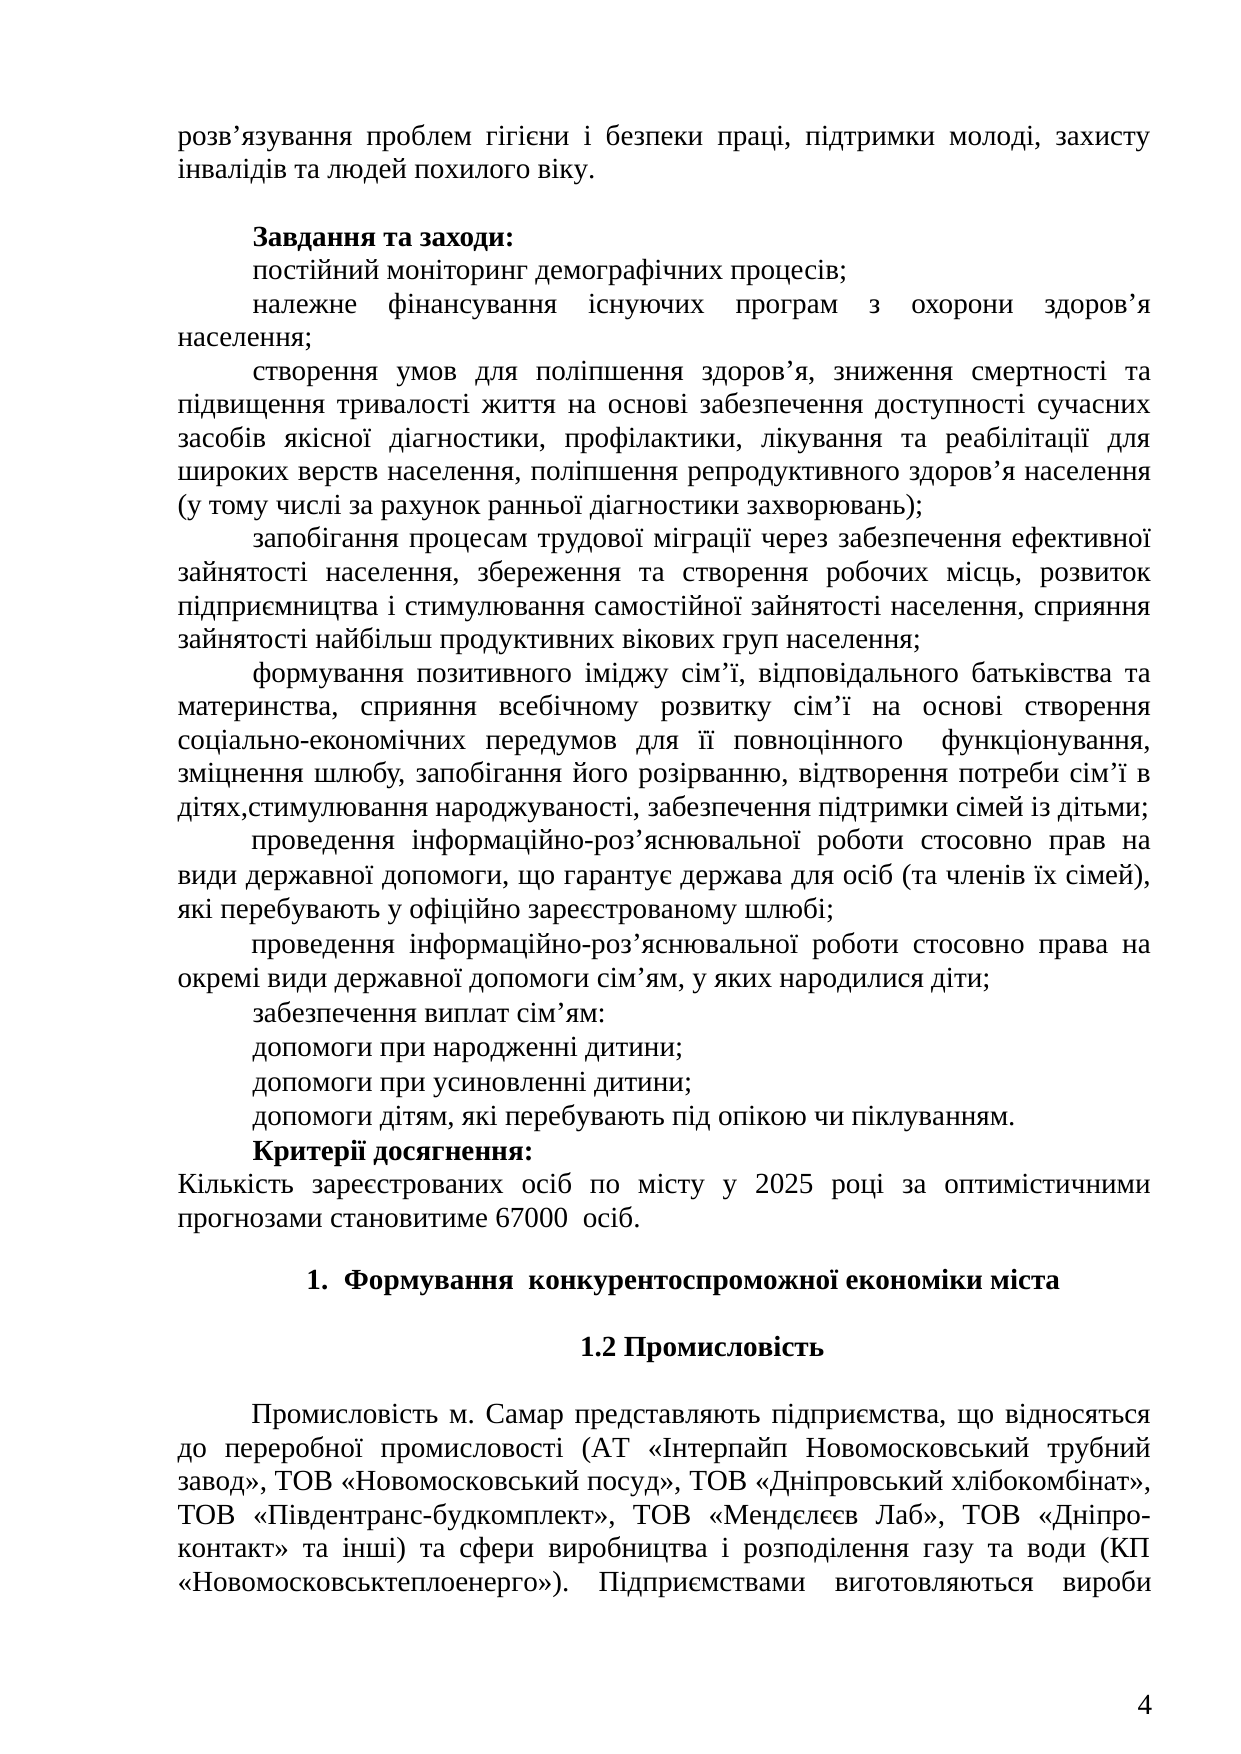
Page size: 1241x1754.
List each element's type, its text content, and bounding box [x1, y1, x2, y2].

text допомоги дітям, які перебувають під опікою чи піклуванням. [177, 1098, 1152, 1132]
text Кількість зареєстрованих осіб по місту у 2025 році за оптимістичними прогнозами становитиме 67000 осіб. [177, 1166, 1152, 1233]
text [177, 1396, 1152, 1598]
text допомоги при усиновленні дитини; [177, 1064, 1152, 1097]
text проведення інформаційно-роз’яснювальної роботи стосовно права на окремі види державної допомоги сім’ям, у яких народилися діти; [177, 926, 1152, 994]
text забезпечення виплат сім’ям: [177, 995, 1152, 1028]
list Промисловість [252, 1329, 1152, 1363]
text Завдання та заходи: [177, 219, 1152, 252]
text допомоги при народженні дитини; [177, 1029, 1152, 1063]
text Критерії досягнення: [177, 1133, 1152, 1166]
text належне фінансування існуючих програм з охорони здоров’я населення; [177, 286, 1152, 353]
list Формування конкурентоспроможної економіки міста [215, 1262, 1152, 1296]
text проведення інформаційно-роз’яснювальної роботи стосовно прав на види державної допомоги, що гарантує держава для осіб (та членів їх сімей), які перебувають у офіційно зареєстрованому шлюбі; [177, 822, 1152, 925]
text запобігання процесам трудової міграції через забезпечення ефективної зайнятості населення, збереження та створення робочих місць, розвиток підприємництва і стимулювання самостійної зайнятості населення, сприяння зайнятості найбільш продуктивних вікових груп населення; [177, 521, 1152, 655]
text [177, 118, 1152, 185]
text постійний моніторинг демографічних процесів; [177, 252, 1152, 286]
text формування позитивного іміджу сім’ї, відповідального батьківства та материнства, сприяння всебічному розвитку сім’ї на основі створення соціально-економічних передумов для її повноцінного функціонування, зміцнення шлюбу, запобігання його розірванню, відтворення потреби сім’ї в дітях,стимулювання народжуваності, забезпечення підтримки сімей із дітьми; [177, 655, 1152, 822]
text створення умов для поліпшення здоров’я, зниження смертності та підвищення тривалості життя на основі забезпечення доступності сучасних засобів якісної діагностики, профілактики, лікування та реабілітації для широких верств населення, поліпшення репродуктивного здоров’я населення (у тому числі за рахунок ранньої діагностики захворювань); [177, 353, 1152, 521]
